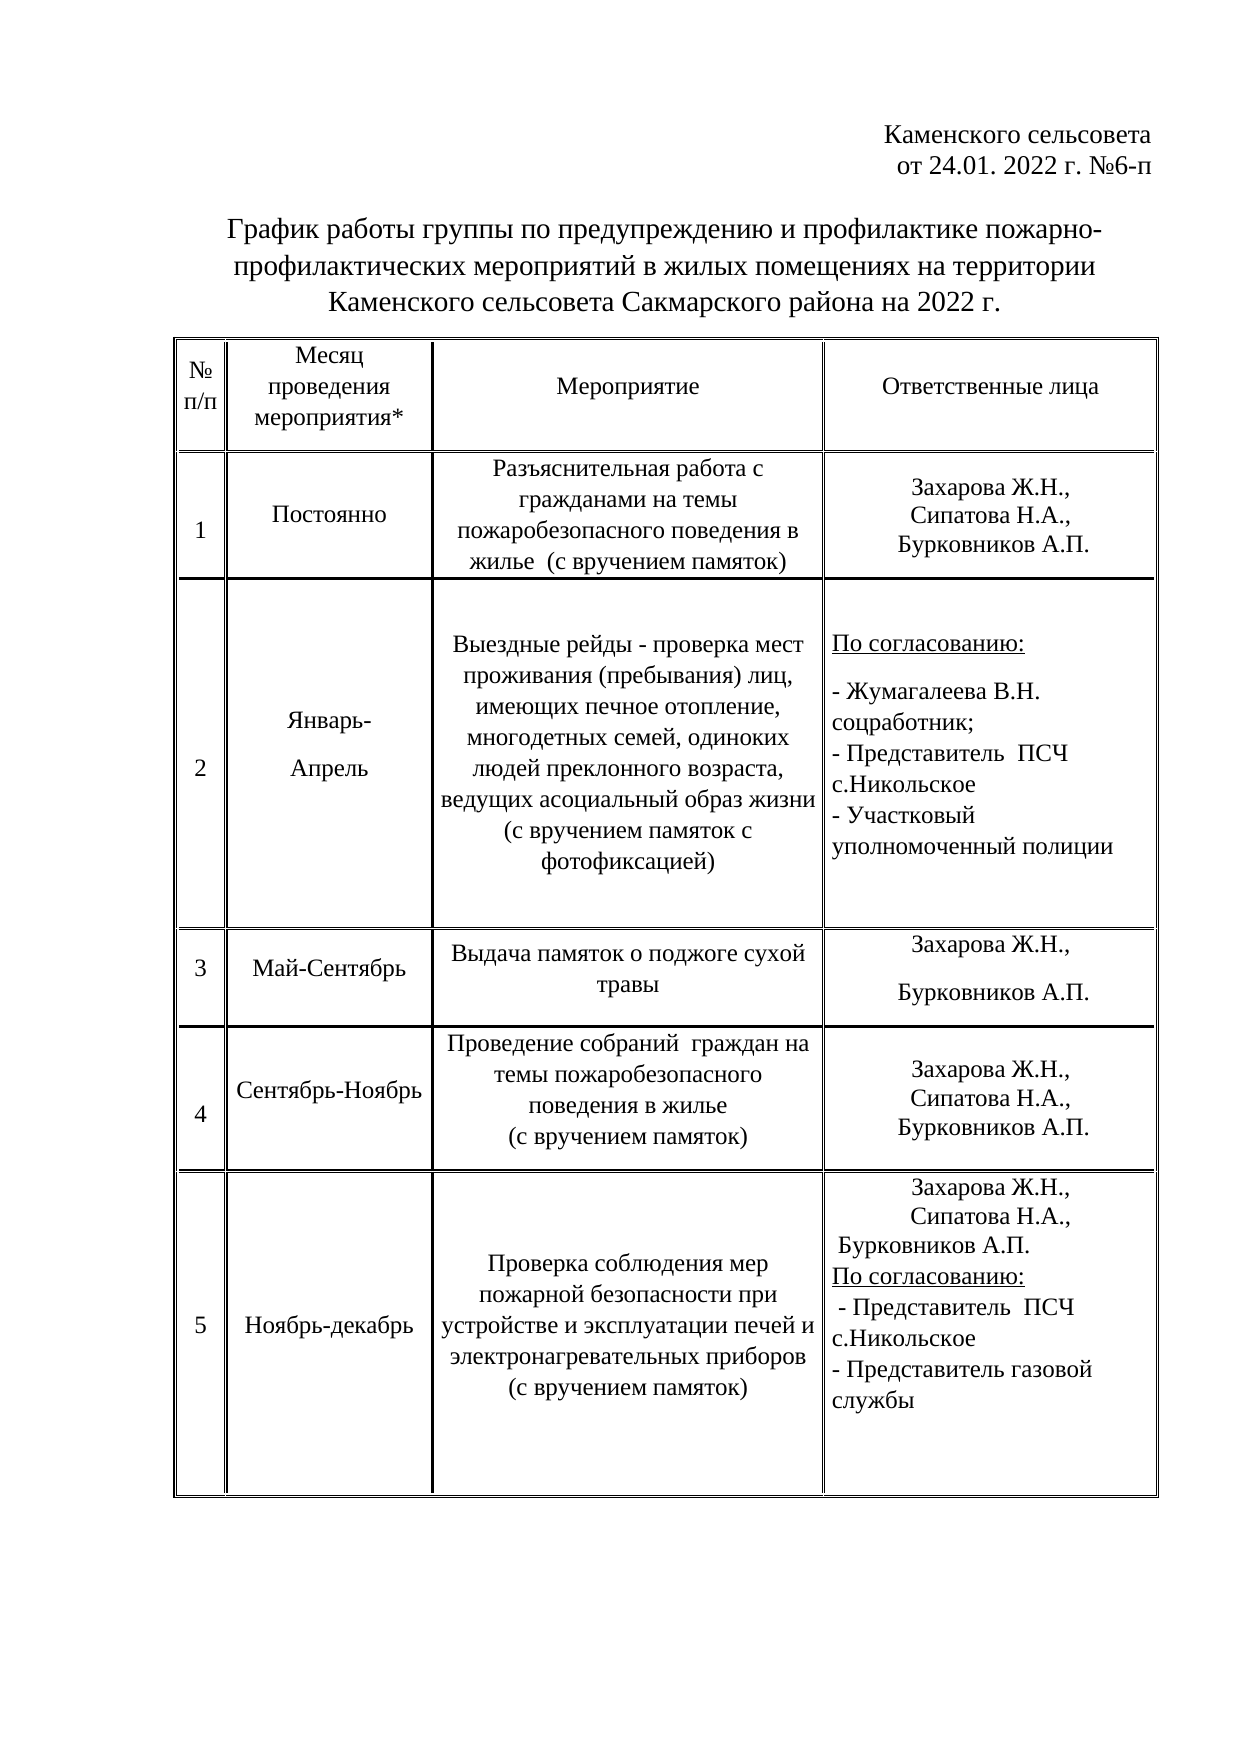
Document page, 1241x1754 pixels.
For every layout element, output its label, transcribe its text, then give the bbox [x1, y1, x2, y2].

table_cell Постоянно [228, 453, 431, 577]
table_header Мероприятие [432, 340, 824, 450]
text Каменского сельсовета [177, 118, 1152, 149]
table_cell По согласованию: - Жумагалеева В.Н. соцработник; - Представитель ПСЧ с.Никольское - Участковый уполномоченный полиции [825, 577, 1156, 926]
table_header Месяц проведения мероприятия* [226, 340, 432, 450]
table_cell 3 [177, 926, 224, 1025]
table_cell Разъяснительная работа с гражданами на темы пожаробезопасного поведения в жилье (с вручением памяток) [434, 453, 822, 577]
table_cell Проведение собраний граждан на темы пожаробезопасного поведения в жилье (с вручением памяток) [434, 1028, 822, 1169]
table_cell Выездные рейды - проверка мест проживания (пребывания) лиц, имеющих печное отопление, многодетных семей, одиноких людей преклонного возраста, ведущих асоциальный образ жизни (с вручением памяток с фотофиксацией) [434, 580, 822, 926]
table_cell 5 [177, 1169, 226, 1495]
table_cell Захарова Ж.Н., Сипатова Н.А., Бурковников А.П. [824, 450, 1157, 577]
table_cell Май-Сентябрь [228, 930, 431, 1025]
table_cell Захарова Ж.Н., Бурковников А.П. [825, 926, 1156, 1025]
table_cell Выдача памяток о поджоге сухой травы [434, 930, 822, 1025]
table_cell 2 [177, 577, 224, 926]
table_cell 1 [175, 450, 226, 577]
table_cell Сентябрь-Ноябрь [228, 1028, 431, 1169]
table_cell Проверка соблюдения мер пожарной безопасности при устройстве и эксплуатации печей и электронагревательных приборов (с вручением памяток) [432, 1173, 824, 1495]
text График работы группы по предупреждению и профилактике пожарно-профилактических мероприятий в жилых помещениях на территории Каменского сельсовета Сакмарского района на 2022 г. [177, 212, 1152, 317]
table_cell 4 [177, 1025, 224, 1169]
table_header Ответственные лица [824, 340, 1156, 450]
text от 24.01. 2022 г. №6-п [177, 149, 1152, 180]
table_cell Захарова Ж.Н., Сипатова Н.А., Бурковников А.П. [825, 1025, 1156, 1169]
table_cell Январь- Апрель [228, 580, 431, 926]
table_cell Ноябрь-декабрь [226, 1173, 432, 1495]
table_header № п/п [175, 338, 226, 450]
table_cell Захарова Ж.Н., Сипатова Н.А., Бурковников А.П. По согласованию: - Представитель ПСЧ с.Никольское - Представитель газовой службы [824, 1169, 1156, 1495]
